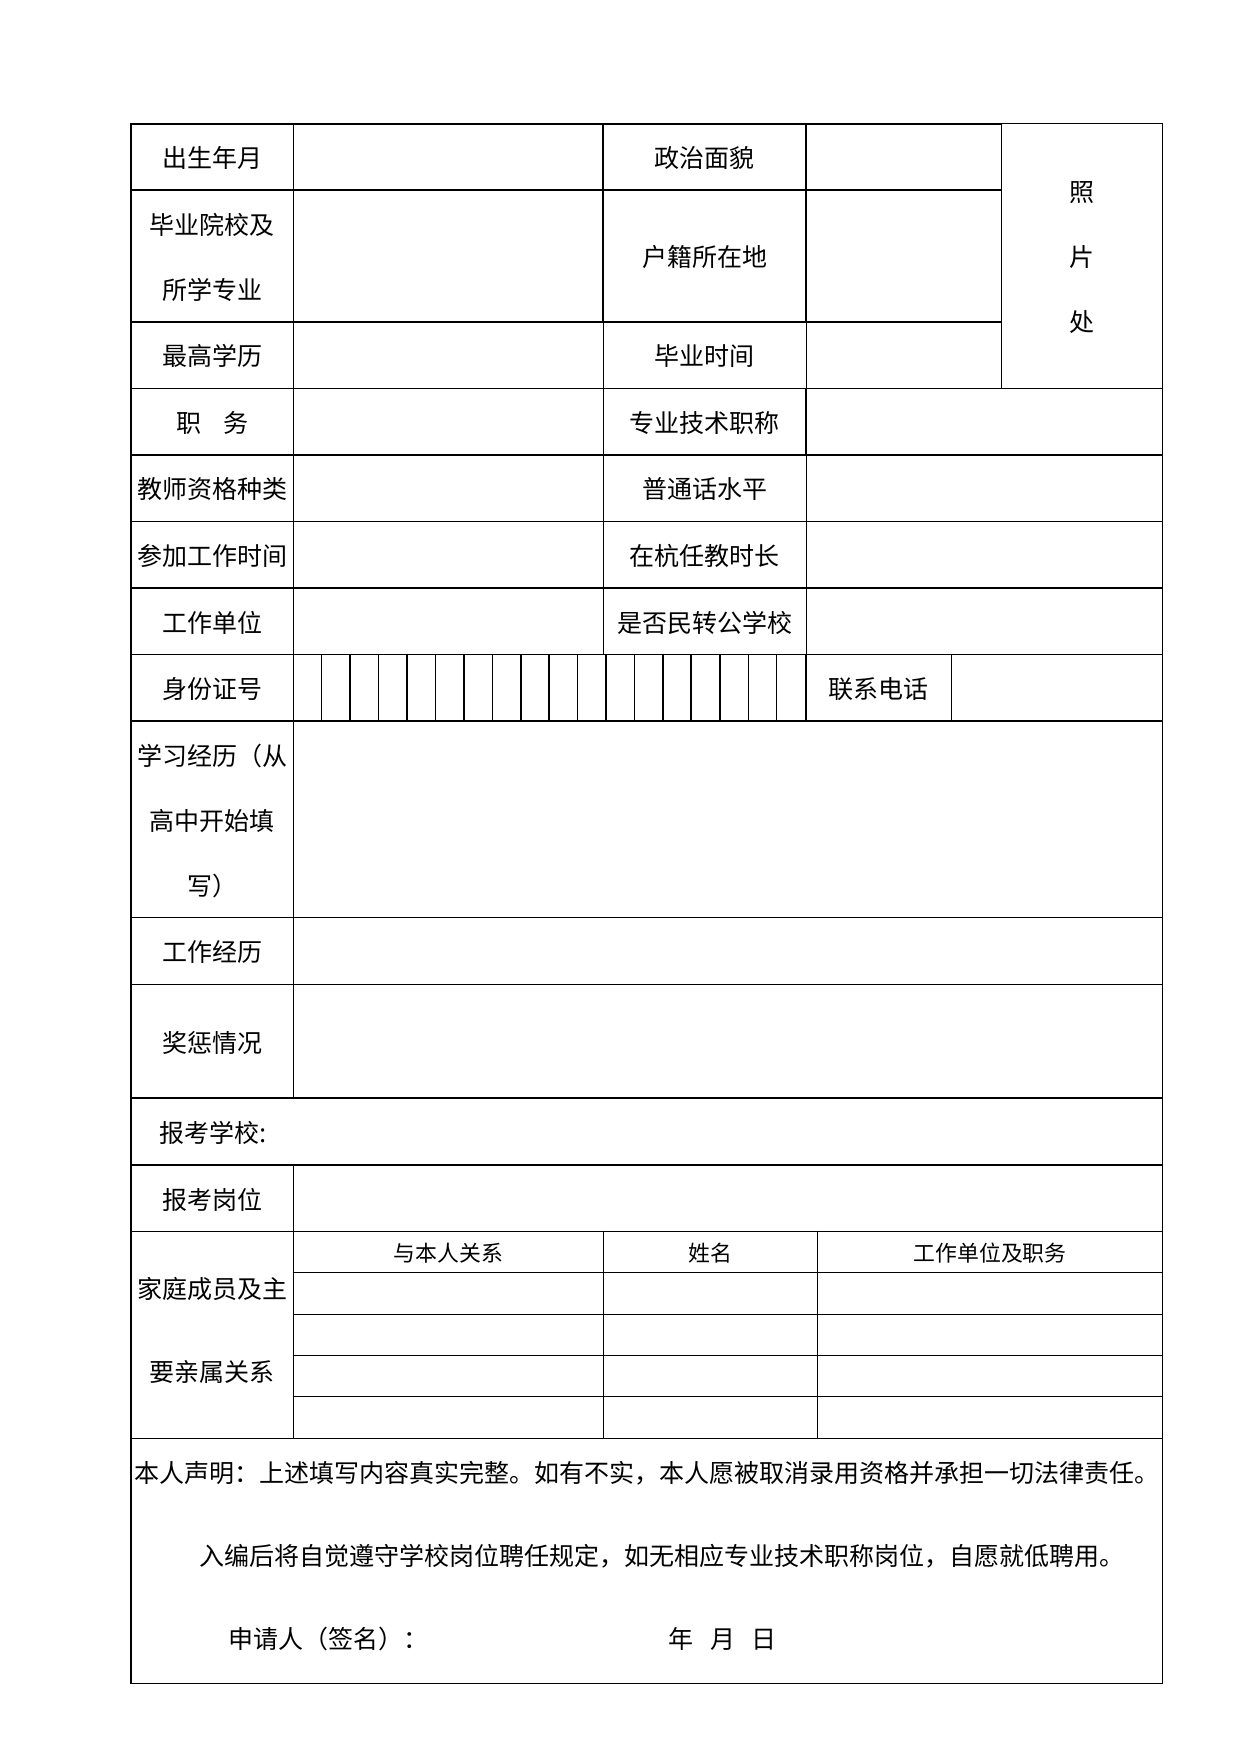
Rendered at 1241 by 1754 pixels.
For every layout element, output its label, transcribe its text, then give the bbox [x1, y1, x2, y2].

table_cell [294, 985, 1162, 1097]
table_cell 在杭任教时长 [604, 522, 806, 587]
table_cell [604, 1397, 817, 1438]
table_cell [721, 655, 748, 720]
table_cell 姓名 [604, 1232, 817, 1272]
table_cell [807, 191, 1001, 321]
table_cell [818, 1356, 1162, 1396]
table_cell [408, 655, 435, 720]
table_cell [807, 323, 1001, 387]
table_cell [807, 125, 1001, 189]
table_cell [294, 323, 603, 387]
table_cell [294, 389, 603, 454]
table_cell 奖惩情况 [132, 985, 293, 1097]
table_cell [294, 1356, 603, 1396]
table_cell 工作经历 [132, 918, 293, 983]
table_cell [818, 1397, 1162, 1438]
table_cell [807, 522, 1162, 587]
table_cell [818, 1315, 1162, 1355]
table_cell [807, 589, 1162, 654]
table_cell [294, 1273, 603, 1313]
table_cell 职 务 [132, 389, 293, 454]
table_cell [294, 1166, 1162, 1231]
table_cell [379, 655, 406, 720]
table_cell [604, 1315, 817, 1355]
table_cell 教师资格种类 [132, 456, 293, 521]
table_cell 户籍所在地 [604, 191, 805, 321]
table_cell 出生年月 [132, 125, 293, 189]
table_cell 与本人关系 [294, 1232, 603, 1272]
table_cell [322, 655, 349, 720]
table_cell 学习经历（从高中开始填写） [132, 722, 293, 917]
table_cell 工作单位 [132, 589, 293, 654]
table_cell [749, 655, 776, 720]
table_cell [294, 191, 602, 321]
table_cell [777, 655, 805, 720]
table_cell [607, 655, 634, 720]
table_cell 是否民转公学校 [604, 589, 806, 654]
table_cell 毕业院校及 所学专业 [132, 191, 293, 321]
table_cell 本人声明：上述填写内容真实完整。如有不实，本人愿被取消录用资格并承担一切法律责任。 入编后将自觉遵守学校岗位聘任规定，如无相应专业技术职称岗位，自愿就低聘用。 申请人（签名）： 年 月 日 [132, 1439, 1162, 1683]
table_cell [294, 918, 1162, 983]
table_cell [604, 1273, 817, 1313]
table_cell 身份证号 [132, 655, 293, 720]
table_cell 家庭成员及主 要亲属关系 [132, 1232, 293, 1438]
table_header 贴 照 片 处 [1002, 124, 1162, 387]
table_cell [294, 589, 603, 654]
table_cell [578, 655, 605, 720]
table_cell [294, 1397, 603, 1438]
table_cell [522, 655, 548, 720]
table_cell [294, 125, 602, 189]
table_cell 普通话水平 [604, 456, 806, 521]
table_cell [604, 1356, 817, 1396]
table_cell 专业技术职称 [604, 389, 805, 454]
table_cell [294, 456, 603, 521]
table_cell 联系电话 [807, 655, 951, 720]
table_cell [952, 655, 1162, 720]
table_cell [493, 655, 520, 720]
table_cell [635, 655, 662, 720]
table_cell 政治面貌 [604, 125, 805, 189]
table_cell [818, 1273, 1162, 1313]
table_cell [351, 655, 378, 720]
table_cell 最高学历 [132, 323, 293, 387]
table_cell [294, 655, 321, 720]
table_cell 报考学校: [132, 1099, 1162, 1164]
table_cell [294, 522, 603, 587]
table_cell [436, 655, 463, 720]
table_cell [692, 655, 719, 720]
table_cell [294, 722, 1162, 917]
table_cell 报考岗位 [132, 1166, 293, 1231]
table_cell [465, 655, 492, 720]
table_cell 毕业时间 [604, 323, 806, 387]
table_cell [664, 655, 690, 720]
table_cell 参加工作时间 [132, 522, 293, 587]
table_cell [807, 456, 1162, 521]
table_cell [550, 655, 577, 720]
table_cell [294, 1315, 603, 1355]
table_cell 工作单位及职务 [818, 1232, 1162, 1272]
table_cell [807, 389, 1162, 454]
